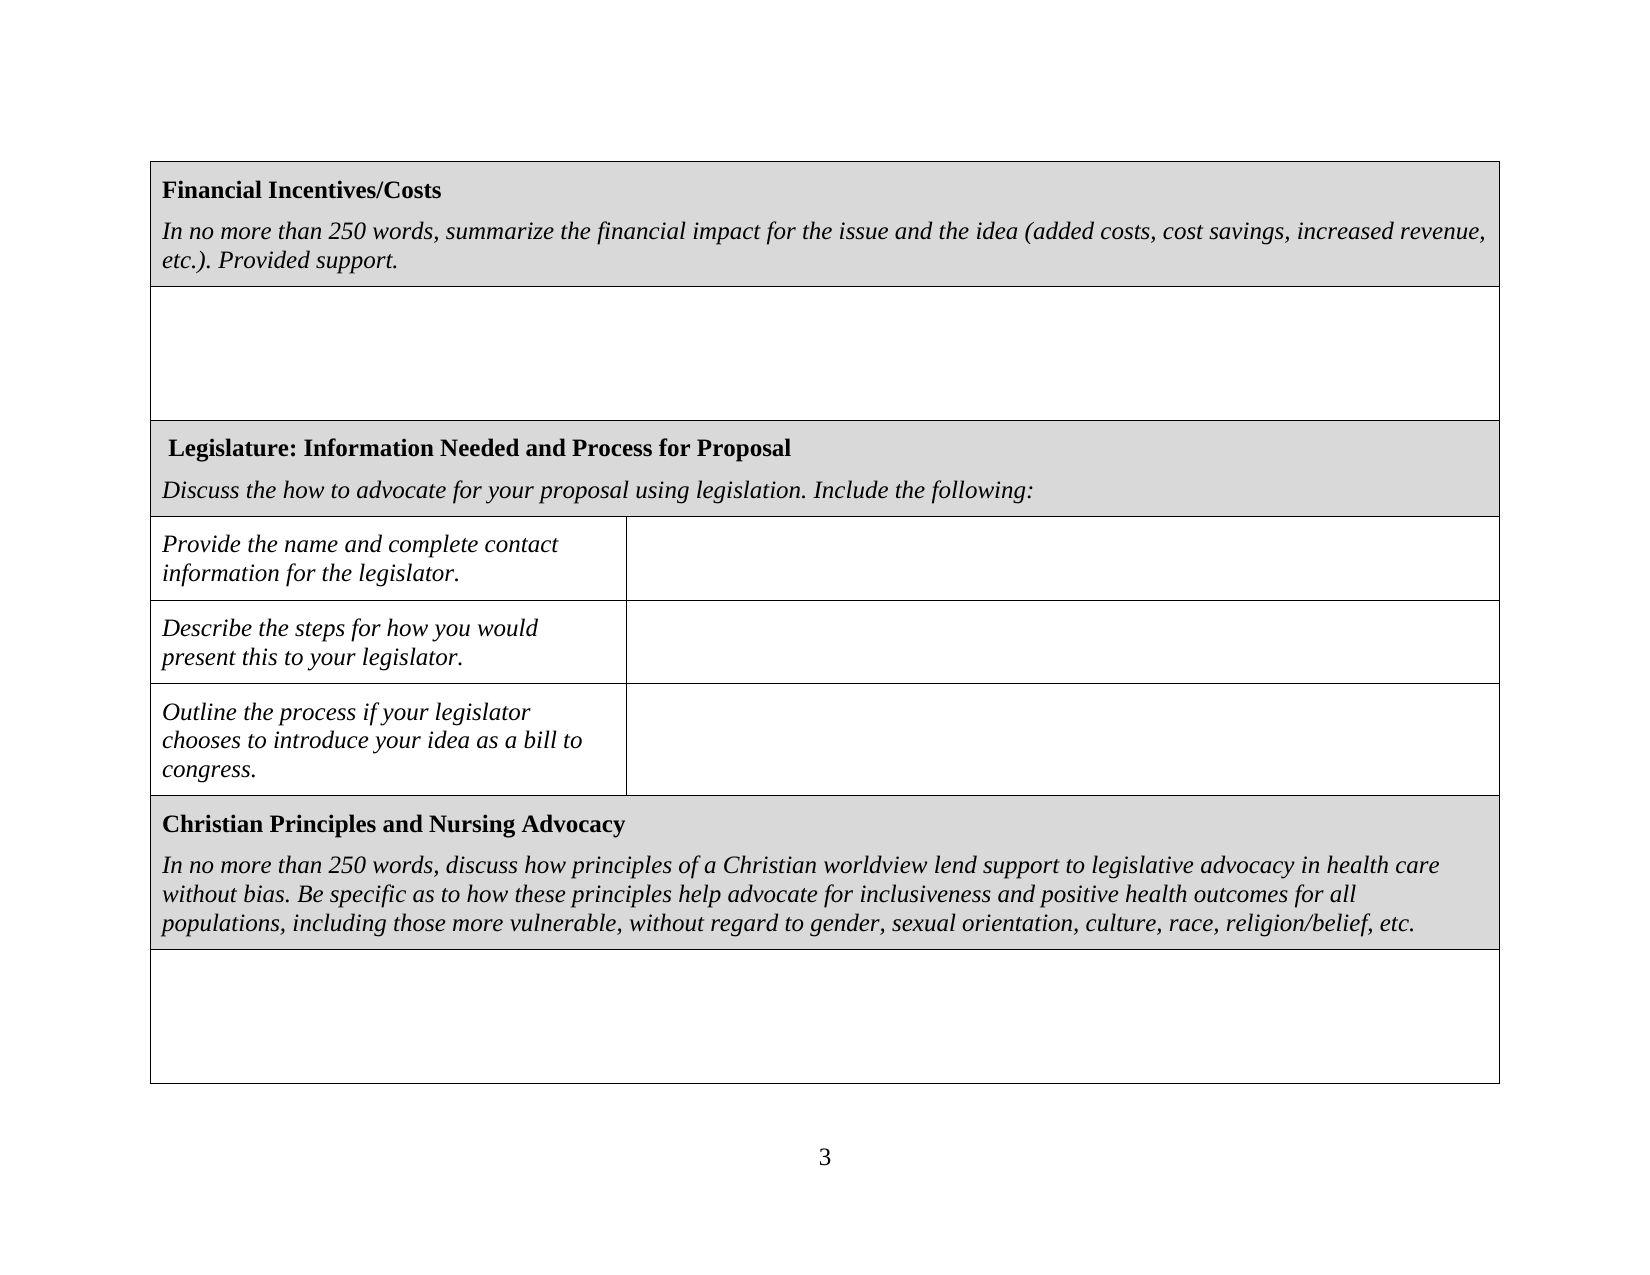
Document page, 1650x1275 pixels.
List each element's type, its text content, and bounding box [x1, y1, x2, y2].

table_cell [627, 601, 1499, 683]
table_cell Christian Principles and Nursing Advocacy In no more than 250 words, discuss how principles of a Christian worldview lend support to legislative advocacy in health care without bias. Be specific as to how these principles help advocate for inclusiveness and positive health outcomes for all populations, including those more vulnerable, without regard to gender, sexual orientation, culture, race, religion/belief, etc. [151, 796, 1499, 949]
table_cell Describe the steps for how you would present this to your legislator. [151, 601, 626, 683]
table_cell Provide the name and complete contact information for the legislator. [151, 517, 626, 599]
table_cell [627, 684, 1499, 795]
table_cell [627, 517, 1499, 599]
table_cell [151, 950, 1499, 1083]
table_cell Legislature: Information Needed and Process for Proposal Discuss the how to advocate for your proposal using legislation. Include the following: [151, 421, 1499, 516]
table_cell Outline the process if your legislator chooses to introduce your idea as a bill to congress. [151, 684, 626, 795]
table_cell [151, 287, 1499, 420]
table_cell Financial Incentives/Costs In no more than 250 words, summarize the financial impact for the issue and the idea (added costs, cost savings, increased revenue, etc.). Provided support. [151, 162, 1499, 286]
